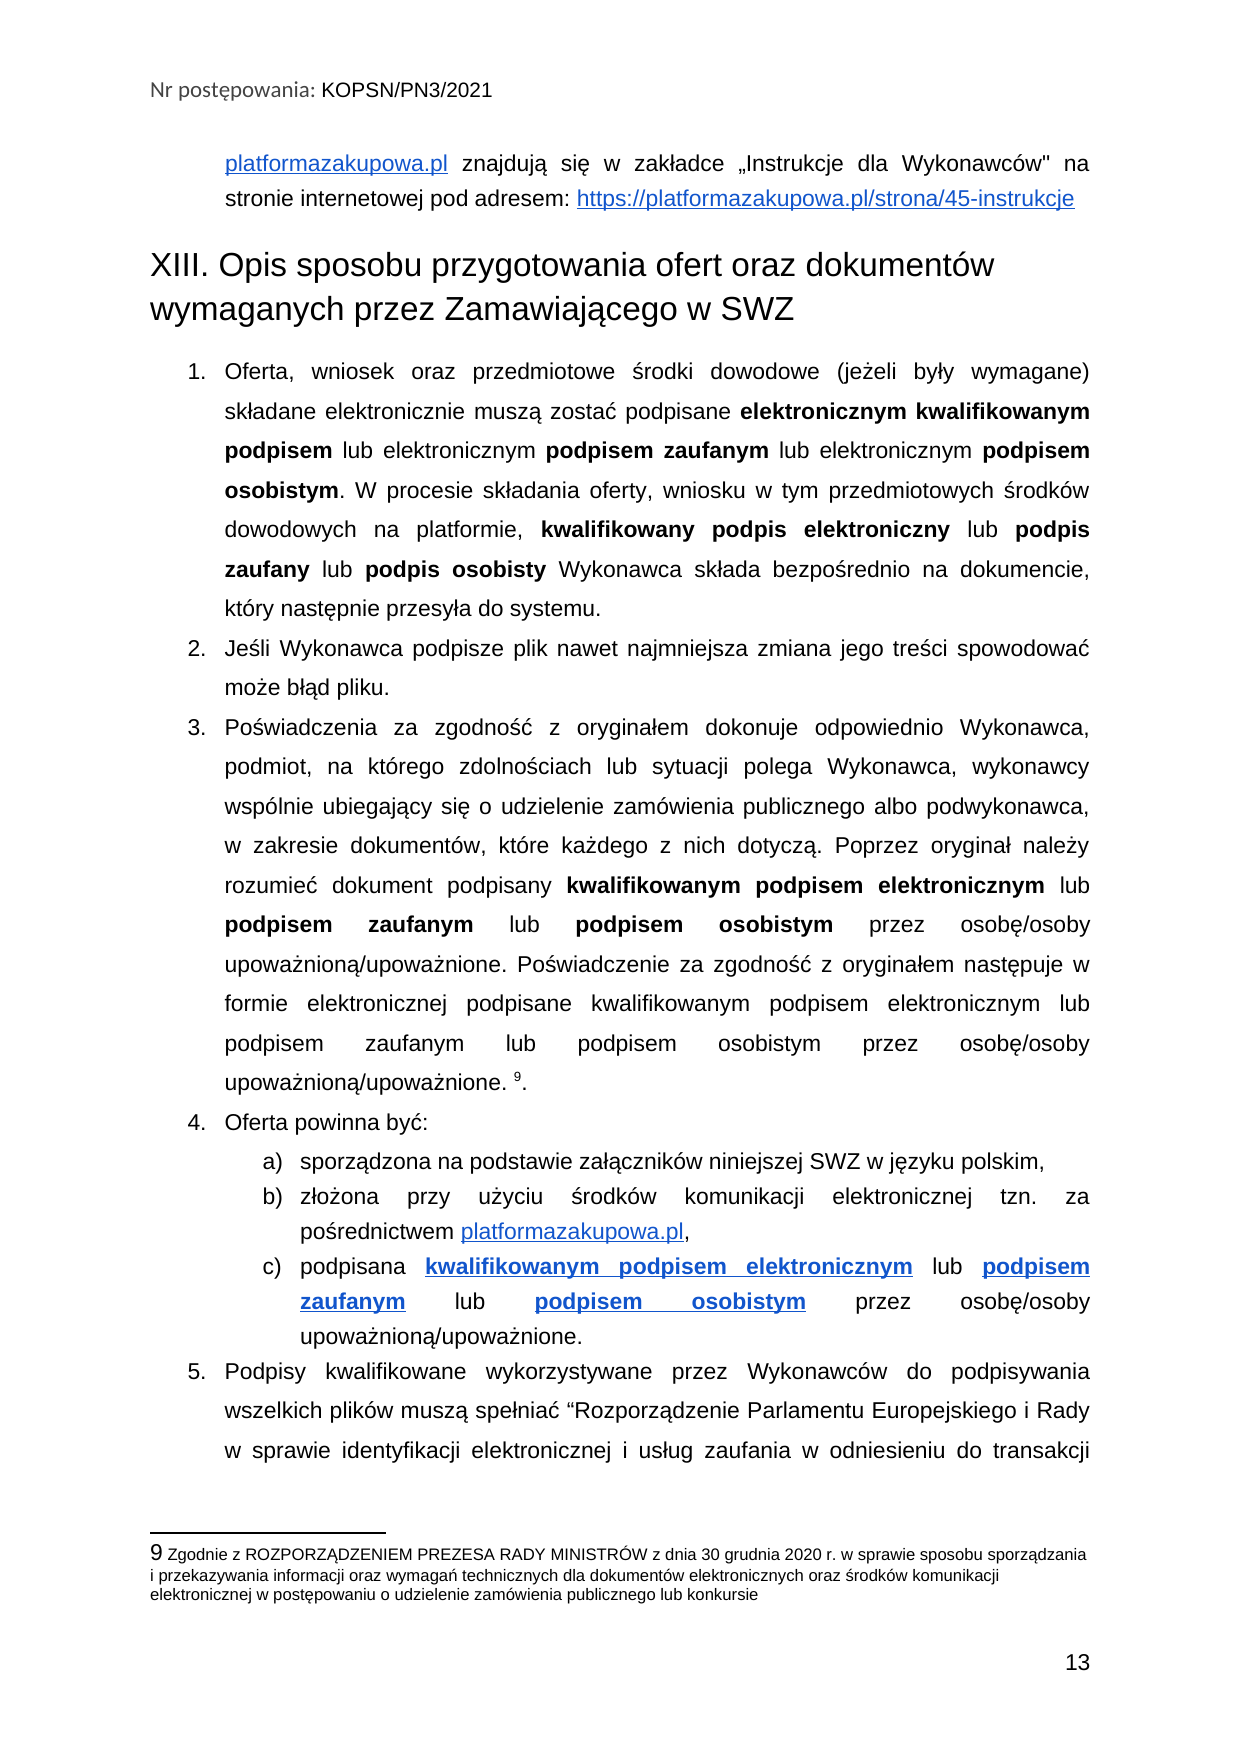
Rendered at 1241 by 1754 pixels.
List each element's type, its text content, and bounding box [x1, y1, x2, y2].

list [187, 1358, 1090, 1463]
list sporządzona na podstawie załączników niniejszej SWZ w języku polskim, [262, 1148, 1090, 1174]
list Jeśli Wykonawca podpisze plik nawet najmniejsza zmiana jego treści spowodować może błąd pliku. [187, 635, 1090, 701]
subtitle Poświadczenia za zgodność z oryginałem dokonuje odpowiednio Wykonawca, podmiot, na którego zdolnościach lub sytuacji polega Wykonawca, wykonawcy wspólnie ubiegający się o udzielenie zamówienia publicznego albo podwykonawca, w zakresie dokumentów, które każdego z nich dotyczą. Poprzez oryginał należy rozumieć dokument podpisany kwalifikowanym podpisem elektronicznym lub podpisem zaufanym lub podpisem osobistym przez osobę/osoby upoważnioną/upoważnione. Poświadczenie za zgodność z oryginałem następuje w formie elektronicznej podpisane kwalifikowanym podpisem elektronicznym lub podpisem zaufanym lub podpisem osobistym przez osobę/osoby upoważnioną/upoważnione. . [187, 714, 1090, 1095]
list złożona przy użyciu środków komunikacji elektronicznej tzn. za pośrednictwem platformazakupowa.pl, [262, 1183, 1090, 1244]
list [187, 150, 1090, 211]
list Oferta, wniosek oraz przedmiotowe środki dowodowe (jeżeli były wymagane) składane elektronicznie muszą zostać podpisane elektronicznym kwalifikowanym podpisem lub elektronicznym podpisem zaufanym lub elektronicznym podpisem osobistym. W procesie składania oferty, wniosku w tym przedmiotowych środków dowodowych na platformie, kwalifikowany podpis elektroniczny lub podpis zaufany lub podpis osobisty Wykonawca składa bezpośrednio na dokumencie, który następnie przesyła do systemu. [187, 358, 1090, 622]
list Oferta powinna być: [187, 1108, 1090, 1135]
list podpisana kwalifikowanym podpisem elektronicznym lub podpisem zaufanym lub podpisem osobistym przez osobę/osoby upoważnioną/upoważnione. [262, 1253, 1090, 1349]
subtitle XIII. Opis sposobu przygotowania ofert oraz dokumentów wymaganych przez Zamawiającego w SWZ [150, 245, 1090, 328]
